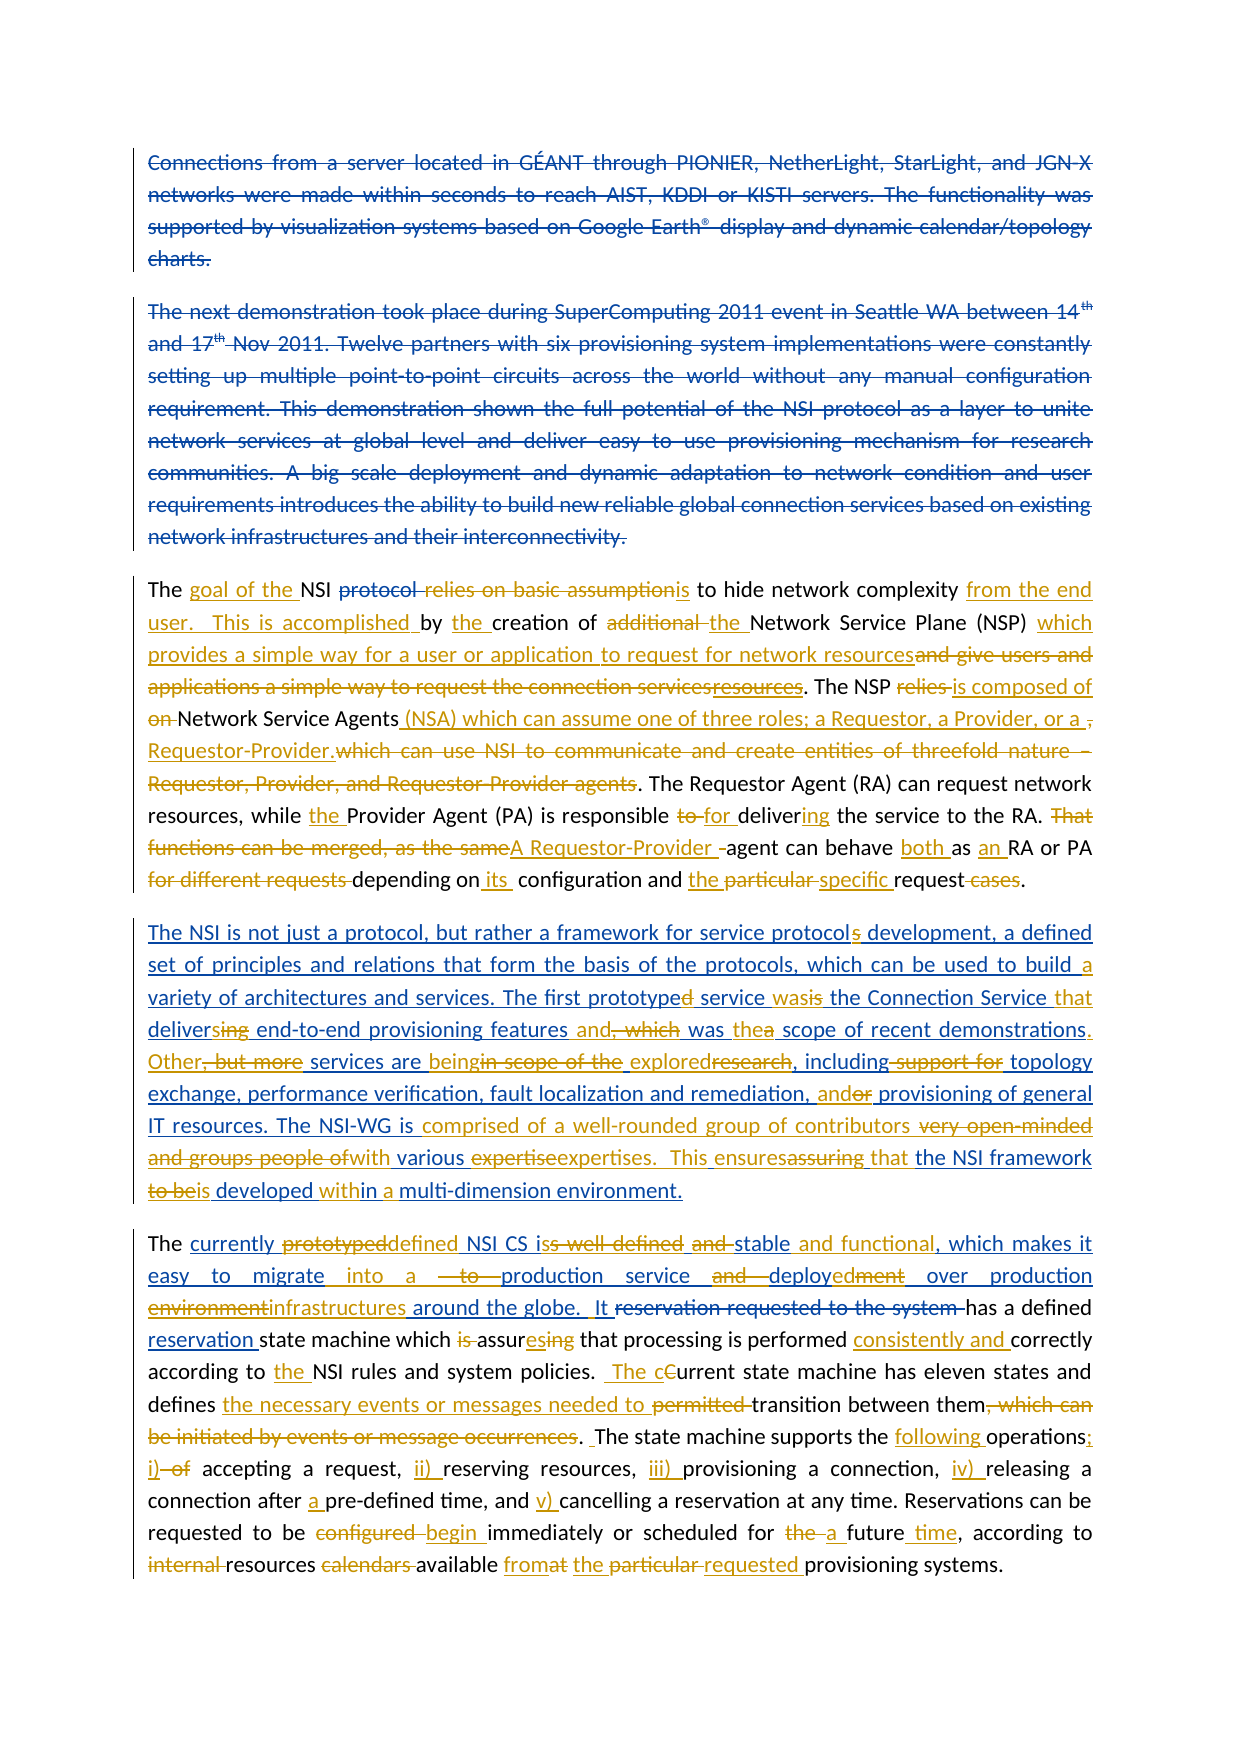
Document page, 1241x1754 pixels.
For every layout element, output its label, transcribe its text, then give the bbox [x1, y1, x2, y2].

text The has a defined state machine which assur that processing is performed correctly according to NSI rules and system policies. urrent state machine has eleven states and defines transition between them. The state machine supports the operations accepting a request, reserving resources, provisioning a connection, releasing a connection after pre-defined time, and cancelling a reservation at any time. Reservations can be requested to be immediately or scheduled for future, according to resources available provisioning systems. [148, 1287, 1093, 1579]
text The NSI to hide network complexity by creation of Network Service Plane (NSP) . The NSP Network Service Agents . The Requestor Agent (RA) can request network resources, while Provider Agent (PA) is responsible deliver the service to the RA. agent can behave as RA or PA depending on configuration and request. [148, 576, 1093, 893]
text The has a defined state machine which assur that processing is performed correctly according to NSI rules and system policies. urrent state machine has eleven states and defines transition between them. The state machine supports the operations accepting a request, reserving resources, provisioning a connection, releasing a connection after pre-defined time, and cancelling a reservation at any time. Reservations can be requested to be immediately or scheduled for future, according to resources available provisioning systems. [148, 1229, 1093, 1285]
